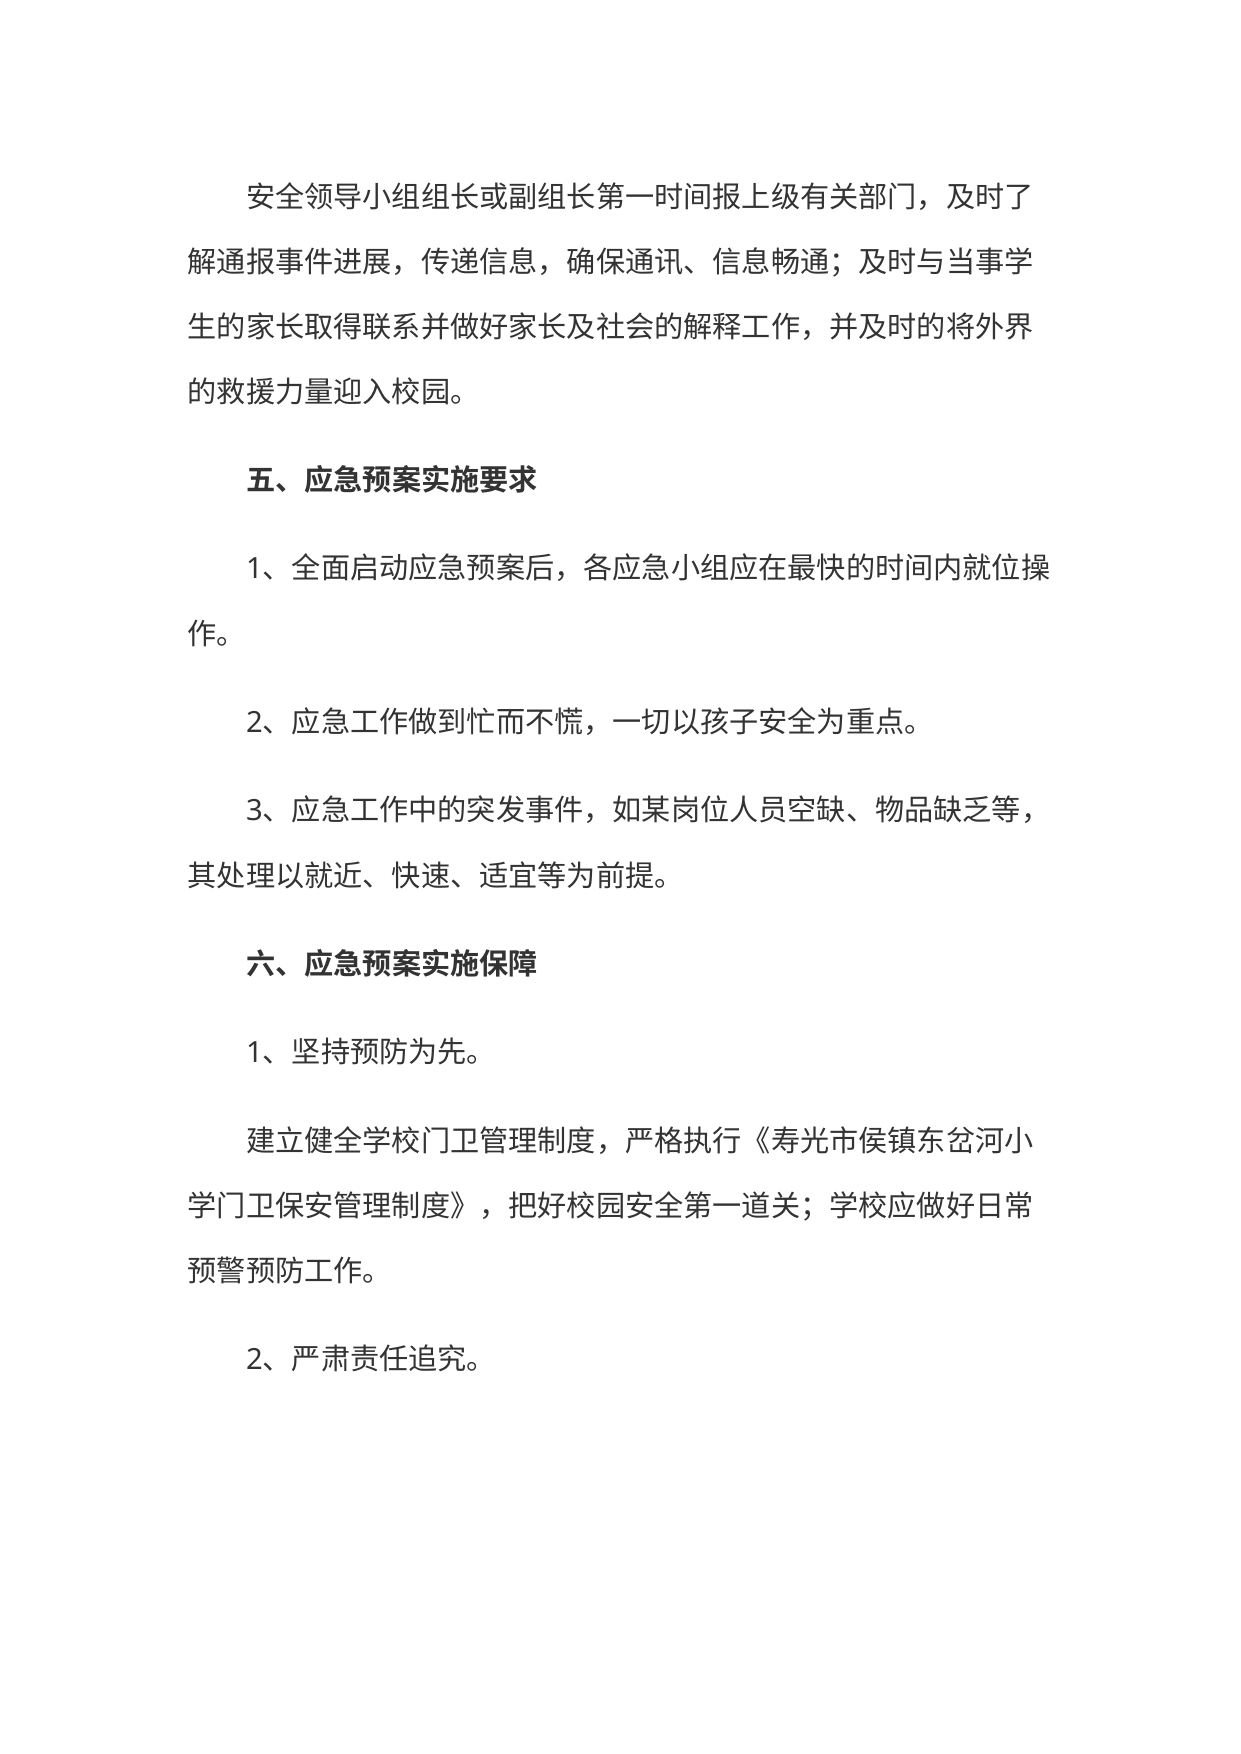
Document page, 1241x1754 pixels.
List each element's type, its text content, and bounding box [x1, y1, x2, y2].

text 1、坚持预防为先。 [187, 1018, 1053, 1083]
text 3、应急工作中的突发事件，如某岗位人员空缺、物品缺乏等，其处理以就近、快速、适宜等为前提。 [187, 776, 1053, 906]
text 2、严肃责任追究。 [187, 1324, 1053, 1389]
text 2、应急工作做到忙而不慌，一切以孩子安全为重点。 [187, 687, 1053, 752]
text 五、应急预案实施要求 [187, 445, 1053, 510]
text 安全领导小组组长或副组长第一时间报上级有关部门，及时了解通报事件进展，传递信息，确保通讯、信息畅通；及时与当事学生的家长取得联系并做好家长及社会的解释工作，并及时的将外界的救援力量迎入校园。 [187, 162, 1053, 422]
text 建立健全学校门卫管理制度，严格执行《寿光市侯镇东岔河小学门卫保安管理制度》，把好校园安全第一道关；学校应做好日常预警预防工作。 [187, 1106, 1053, 1301]
text 六、应急预案实施保障 [187, 929, 1053, 994]
text 1、全面启动应急预案后，各应急小组应在最快的时间内就位操作。 [187, 534, 1053, 664]
